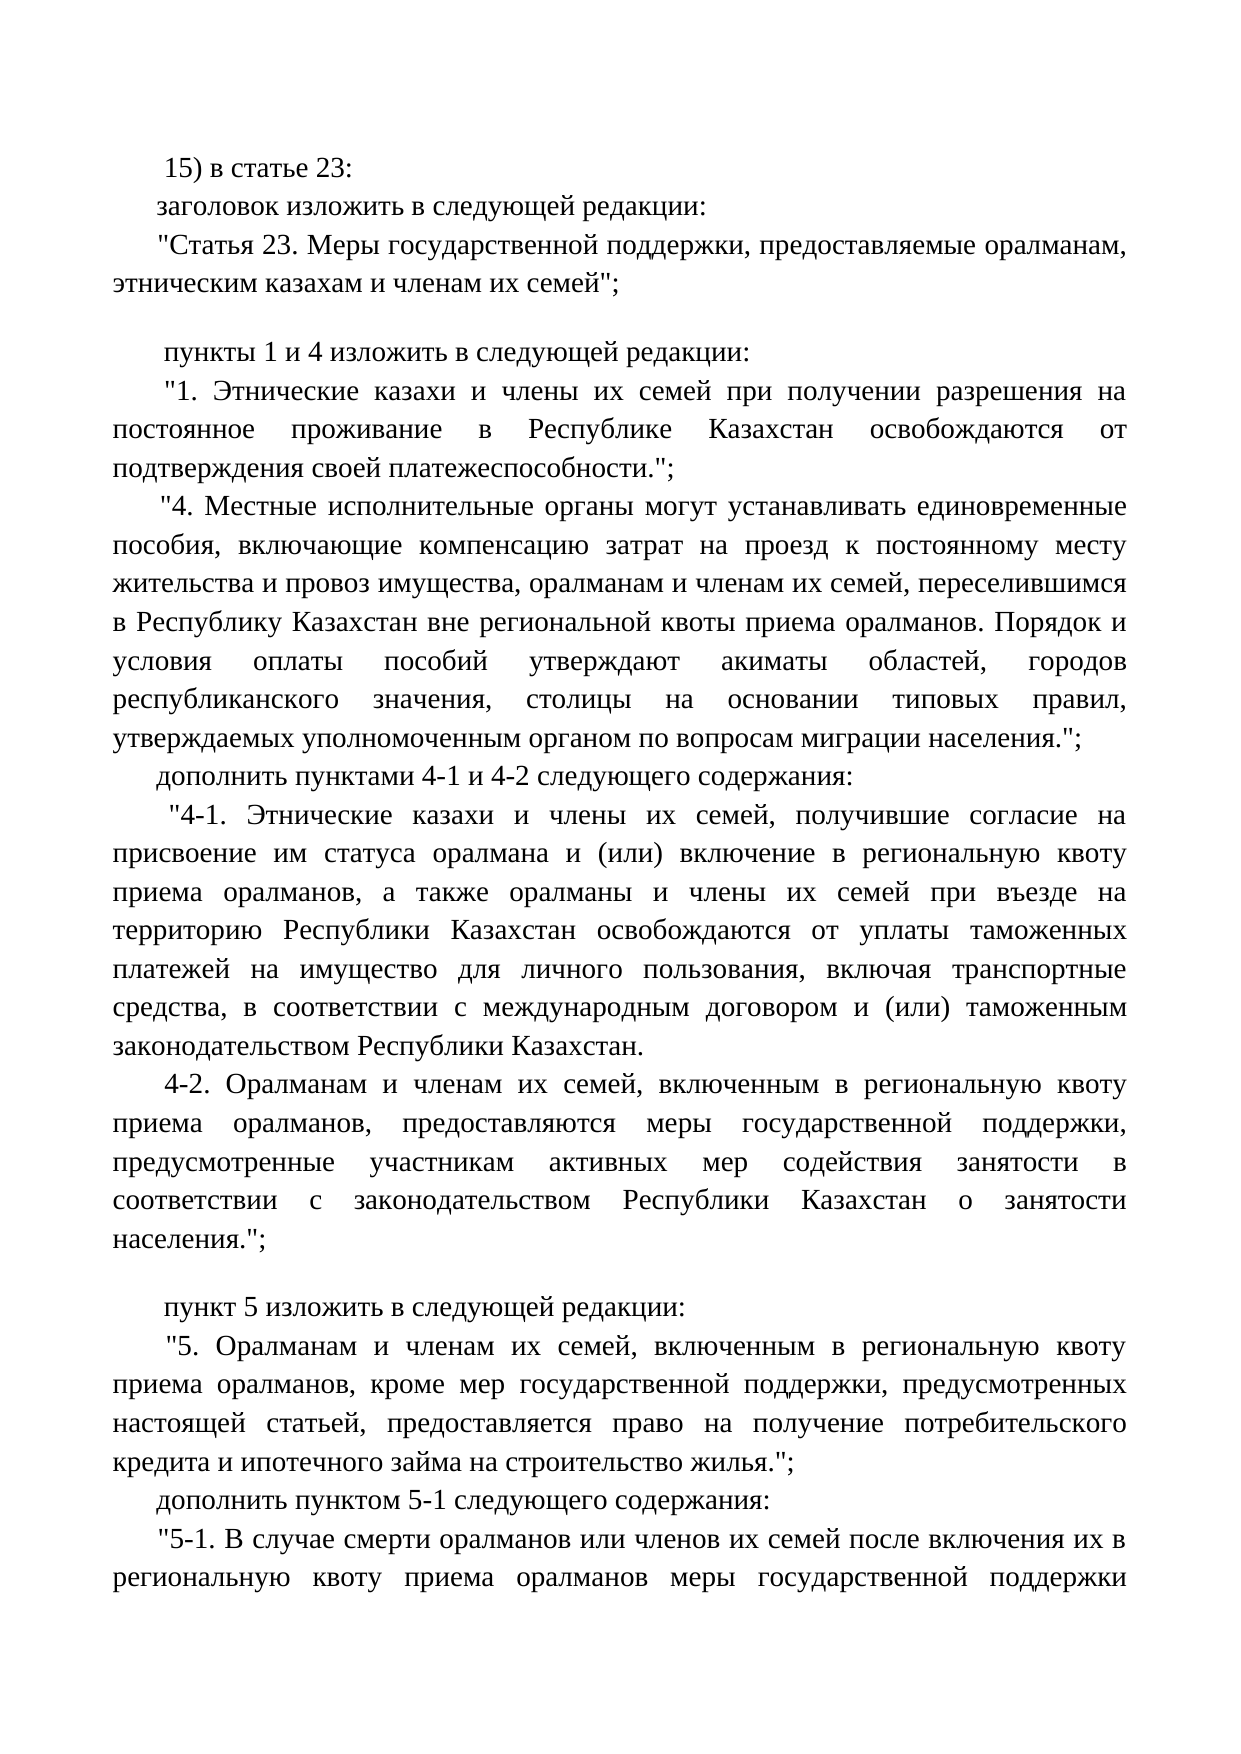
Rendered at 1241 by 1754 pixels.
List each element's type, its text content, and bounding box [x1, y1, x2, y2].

text "4-1. Этнические казахи и члены их семей, получившие согласие на присвоение им статуса оралмана и (или) включение в региональную квоту приема оралманов, а также оралманы и члены их семей при въезде на территорию Республики Казахстан освобождаются от уплаты таможенных платежей на имущество для личного пользования, включая транспортные средства, в соответствии с международным договором и (или) таможенным законодательством Республики Казахстан. [112, 797, 1128, 1062]
text пункты 1 и 4 изложить в следующей редакции: [112, 334, 1128, 368]
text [112, 1521, 1128, 1593]
text дополнить пунктом 5-1 следующего содержания: [112, 1482, 1128, 1516]
text дополнить пунктами 4-1 и 4-2 следующего содержания: [112, 758, 1128, 792]
text 15) в статье 23: [112, 150, 1128, 183]
text "1. Этнические казахи и члены их семей при получении разрешения на постоянное проживание в Республике Казахстан освобождаются от подтверждения своей платежеспособности."; [112, 373, 1128, 483]
text "Статья 23. Меры государственной поддержки, предоставляемые оралманам, этническим казахам и членам их семей"; [112, 227, 1128, 299]
text 4-2. Оралманам и членам их семей, включенным в региональную квоту приема оралманов, предоставляются меры государственной поддержки, предусмотренные участникам активных мер содействия занятости в соответствии с законодательством Республики Казахстан о занятости населения."; [112, 1067, 1128, 1254]
text заголовок изложить в следующей редакции: [112, 188, 1128, 222]
text пункт 5 изложить в следующей редакции: [112, 1289, 1128, 1323]
text "5. Оралманам и членам их семей, включенным в региональную квоту приема оралманов, кроме мер государственной поддержки, предусмотренных настоящей статьей, предоставляется право на получение потребительского кредита и ипотечного займа на строительство жилья."; [112, 1328, 1128, 1477]
text "4. Местные исполнительные органы могут устанавливать единовременные пособия, включающие компенсацию затрат на проезд к постоянному месту жительства и провоз имущества, оралманам и членам их семей, переселившимся в Республику Казахстан вне региональной квоты приема оралманов. Порядок и условия оплаты пособий утверждают акиматы областей, городов республиканского значения, столицы на основании типовых правил, утверждаемых уполномоченным органом по вопросам миграции населения."; [112, 488, 1128, 753]
